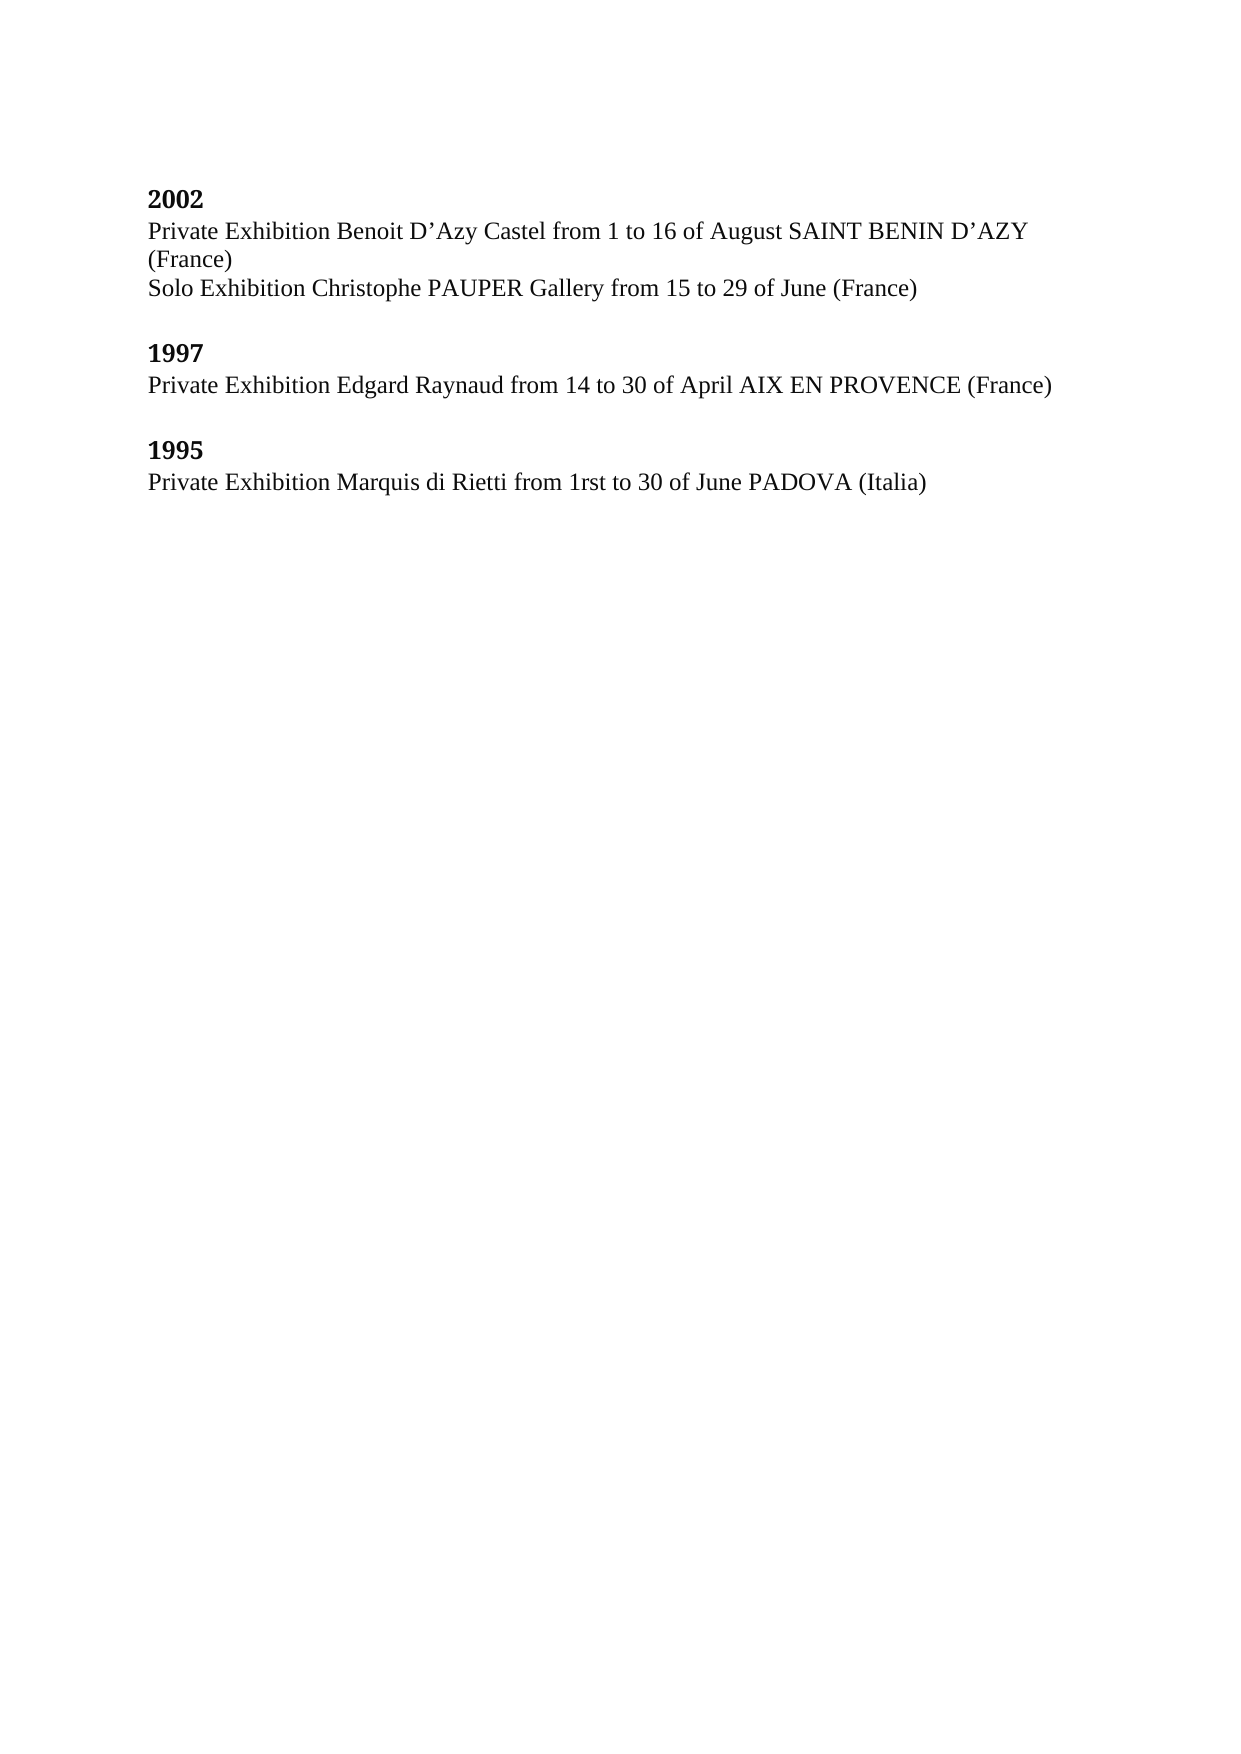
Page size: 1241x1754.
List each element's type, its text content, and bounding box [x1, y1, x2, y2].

text Private Exhibition Edgard Raynaud from 14 to 30 of April AIX EN PROVENCE (France) [148, 370, 1093, 399]
text Private Exhibition Benoit D’Azy Castel from 1 to 16 of August SAINT BENIN D’AZY (France) [148, 216, 1093, 273]
text 1995 [148, 433, 1093, 467]
text Private Exhibition Marquis di Rietti from 1rst to 30 of June PADOVA (Italia) [148, 467, 1093, 496]
text 2002 [148, 182, 1093, 216]
text Solo Exhibition Christophe PAUPER Gallery from 15 to 29 of June (France) [148, 273, 1093, 302]
text 1997 [148, 336, 1093, 370]
